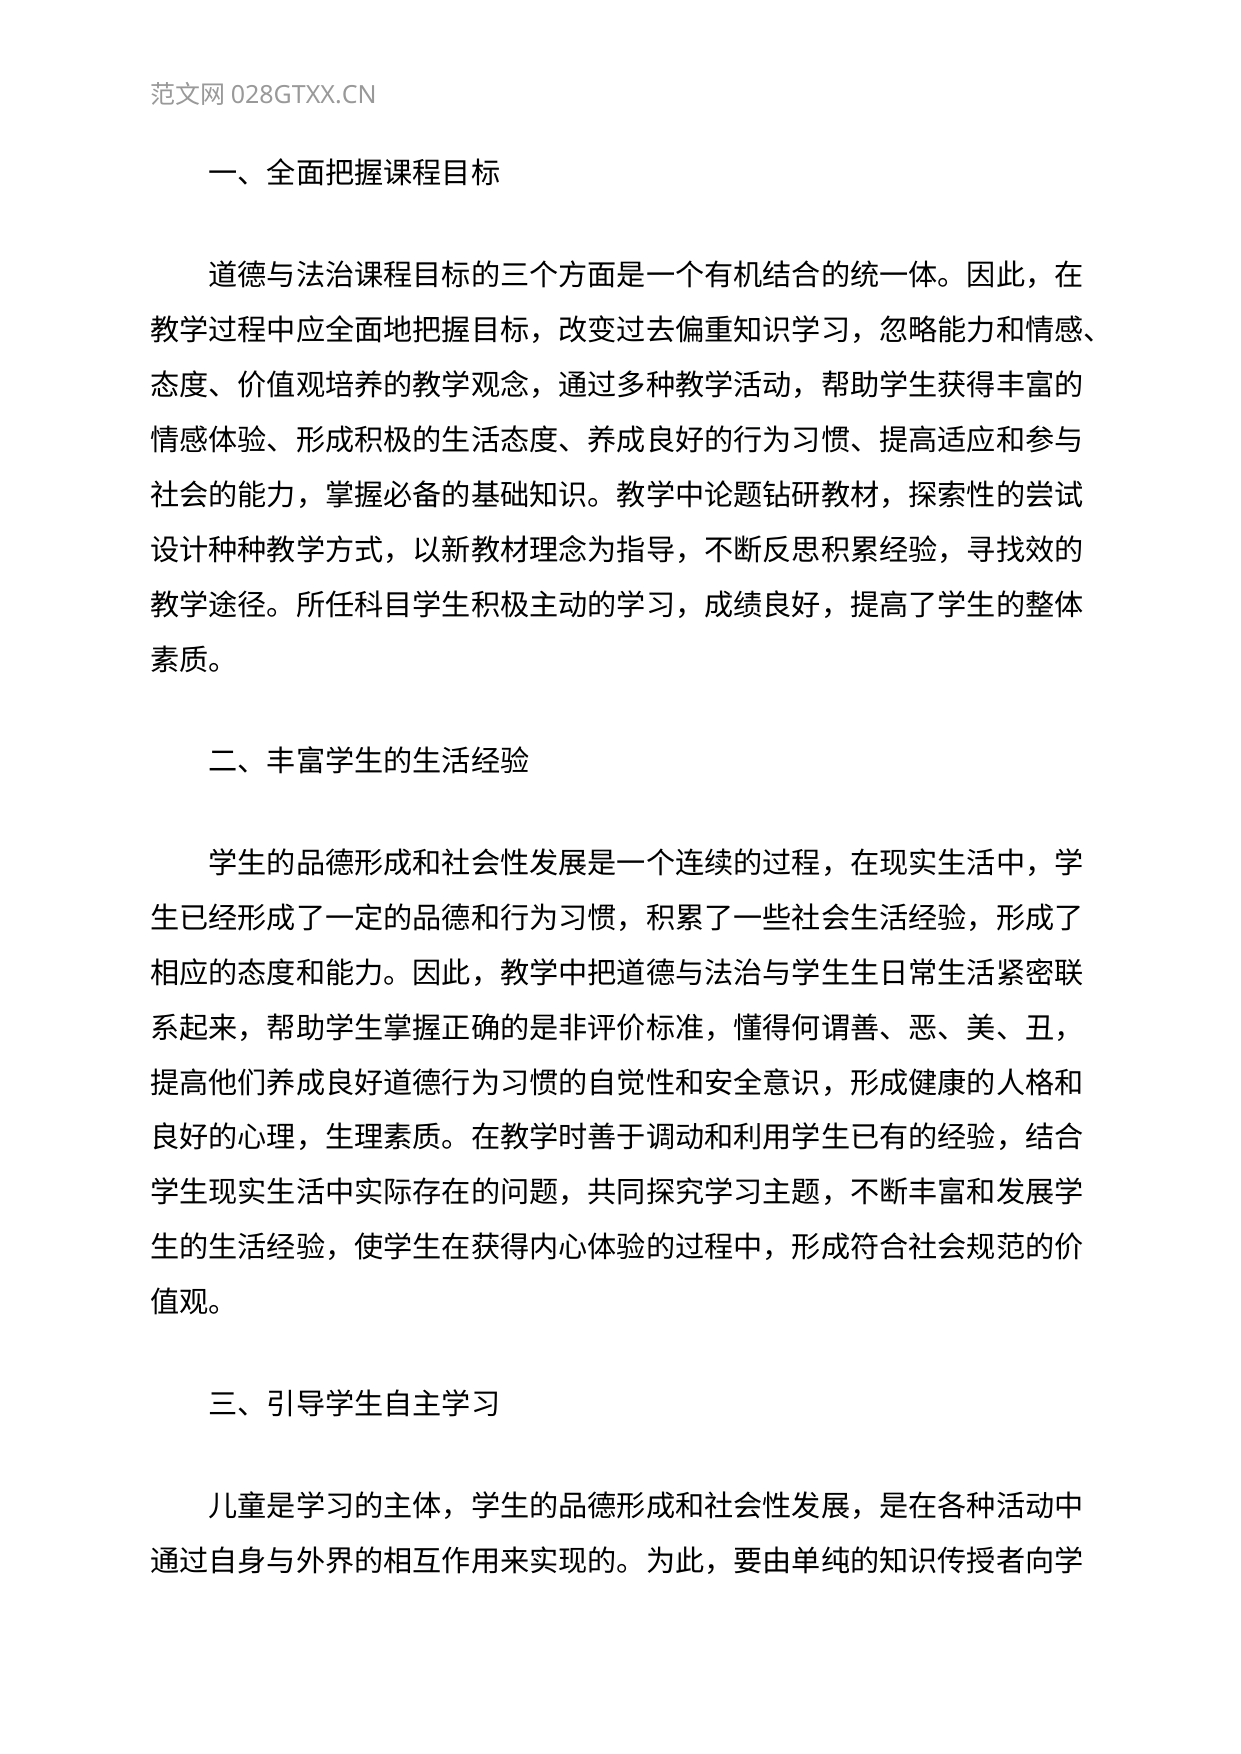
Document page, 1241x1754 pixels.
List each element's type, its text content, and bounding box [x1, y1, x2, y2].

text 一、全面把握课程目标 [150, 150, 1090, 192]
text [150, 1482, 1090, 1579]
text 道德与法治课程目标的三个方面是一个有机结合的统一体。因此，在教学过程中应全面地把握目标，改变过去偏重知识学习，忽略能力和情感、态度、价值观培养的教学观念，通过多种教学活动，帮助学生获得丰富的情感体验、形成积极的生活态度、养成良好的行为习惯、提高适应和参与社会的能力，掌握必备的基础知识。教学中论题钻研教材，探索性的尝试设计种种教学方式，以新教材理念为指导，不断反思积累经验，寻找效的教学途径。所任科目学生积极主动的学习，成绩良好，提高了学生的整体素质。 [150, 252, 1090, 678]
text 三、引导学生自主学习 [150, 1381, 1090, 1423]
text 学生的品德形成和社会性发展是一个连续的过程，在现实生活中，学生已经形成了一定的品德和行为习惯，积累了一些社会生活经验，形成了相应的态度和能力。因此，教学中把道德与法治与学生生日常生活紧密联系起来，帮助学生掌握正确的是非评价标准，懂得何谓善、恶、美、丑，提高他们养成良好道德行为习惯的自觉性和安全意识，形成健康的人格和良好的心理，生理素质。在教学时善于调动和利用学生已有的经验，结合学生现实生活中实际存在的问题，共同探究学习主题，不断丰富和发展学生的生活经验，使学生在获得内心体验的过程中，形成符合社会规范的价值观。 [150, 839, 1090, 1321]
text 二、丰富学生的生活经验 [150, 738, 1090, 780]
